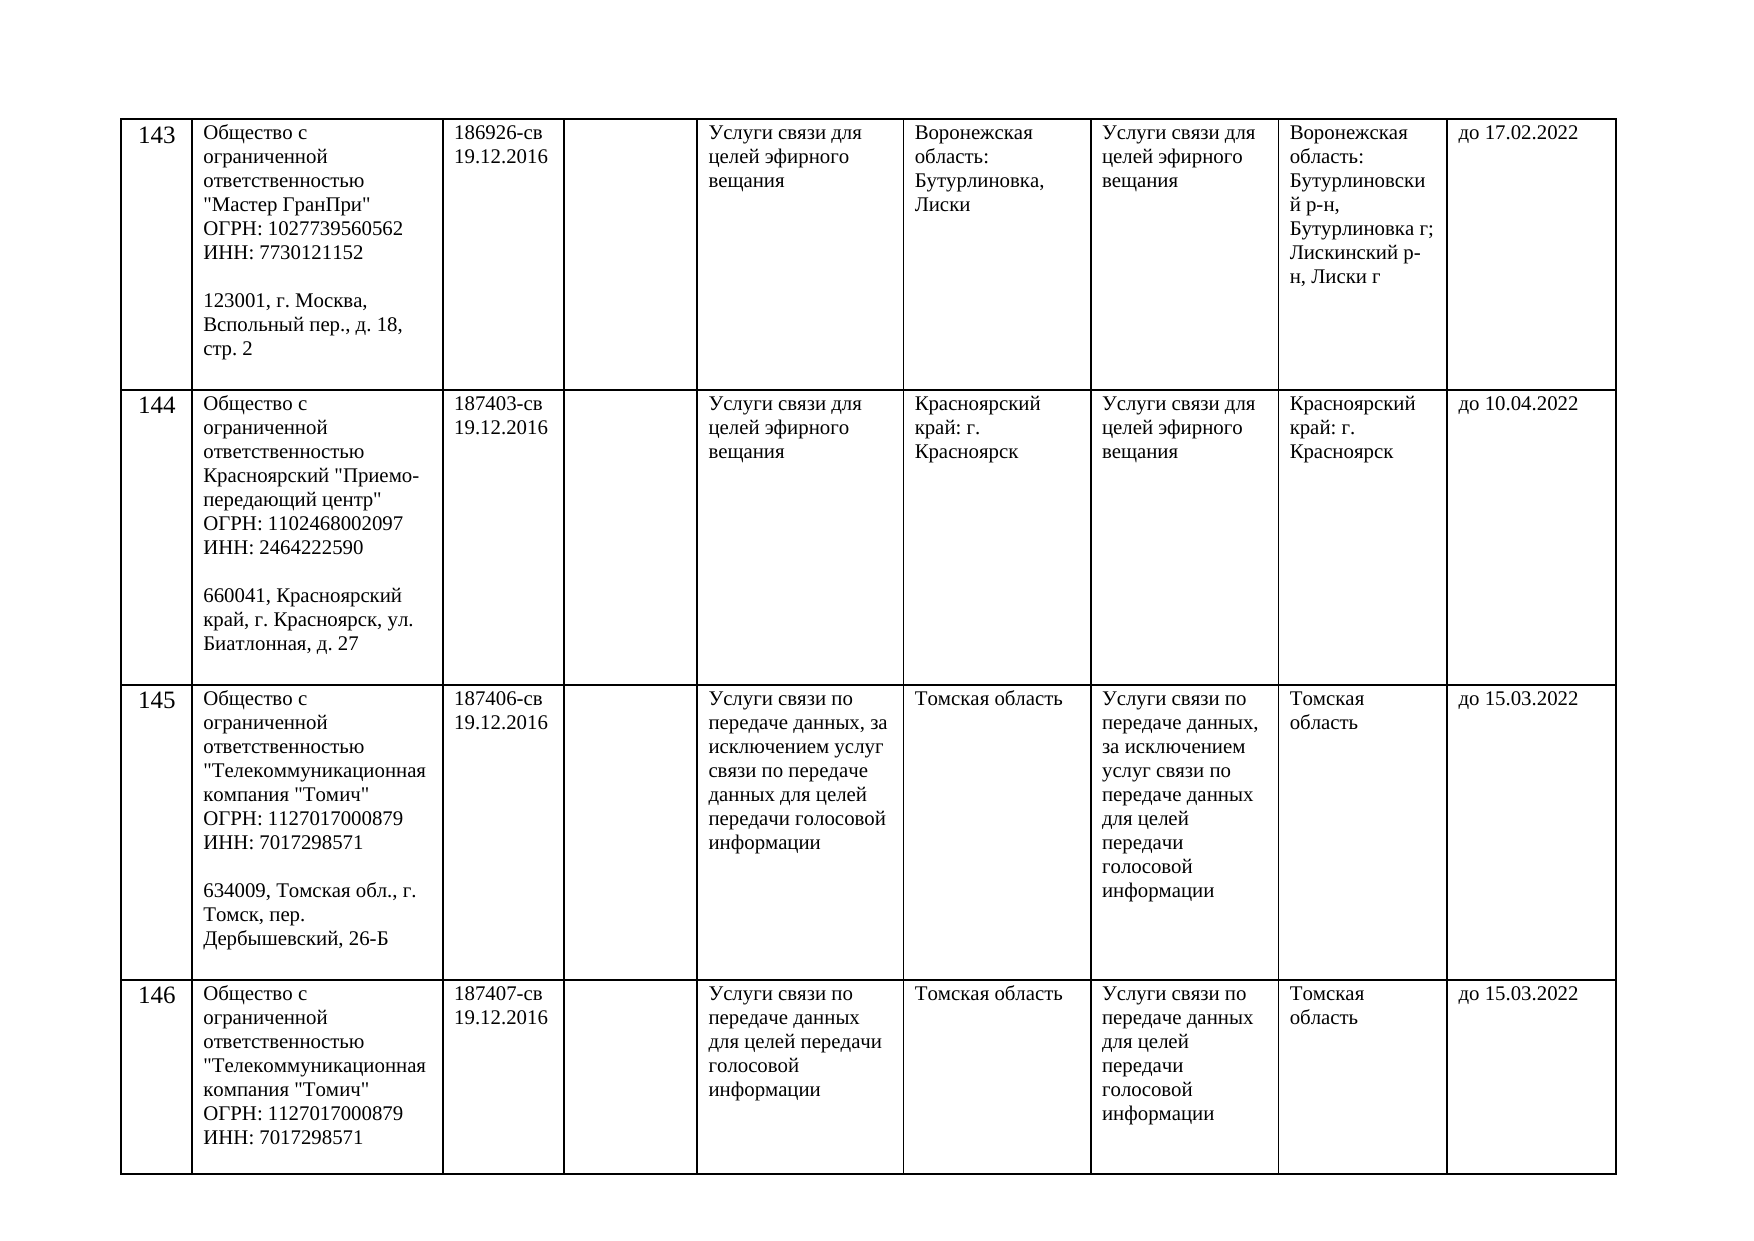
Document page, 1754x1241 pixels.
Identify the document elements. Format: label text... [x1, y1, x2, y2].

table_cell Услуги связи по передаче данных, за исключением услуг связи по передаче данных для целей передачи голосовой информации [698, 686, 903, 979]
table_cell 187406-св 19.12.2016 [444, 686, 563, 979]
table_cell до 10.04.2022 [1448, 391, 1615, 684]
table_cell Томская область [904, 981, 1090, 1173]
table_cell Красноярский край: г. Красноярск [1279, 391, 1446, 684]
table_cell Услуги связи для целей эфирного вещания [1092, 391, 1278, 684]
table_cell 186926-св 19.12.2016 [444, 120, 563, 389]
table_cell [698, 981, 903, 1173]
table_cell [193, 981, 442, 1173]
table_cell Воронежская область: Бутурлиновка, Лиски [904, 120, 1090, 389]
table_cell 144 [122, 391, 191, 684]
table_cell Томская область [904, 686, 1090, 979]
table_cell Воронежская область: Бутурлиновский р-н, Бутурлиновка г; Лискинский р-н, Лиски г [1279, 120, 1446, 389]
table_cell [1092, 981, 1278, 1173]
table_cell Красноярский край: г. Красноярск [904, 391, 1090, 684]
table_cell 146 [122, 981, 191, 1173]
table_cell Услуги связи для целей эфирного вещания [1092, 120, 1278, 389]
table_cell [565, 391, 696, 684]
table_cell [565, 981, 696, 1173]
table_cell Услуги связи для целей эфирного вещания [698, 120, 903, 389]
table_cell Томская область [1279, 981, 1446, 1173]
table_cell Общество с ограниченной ответственностью "Мастер ГранПри" ОГРН: 1027739560562 ИНН: 7730121152 123001, г. Москва, Вспольный пер., д. 18, стр. 2 [193, 120, 442, 389]
table_cell [565, 120, 696, 389]
table_cell до 15.03.2022 [1448, 981, 1615, 1173]
table_cell [565, 686, 696, 979]
table_cell до 15.03.2022 [1448, 686, 1615, 979]
table_cell 145 [122, 686, 191, 979]
table_cell Томская область [1279, 686, 1446, 979]
table_cell до 17.02.2022 [1448, 120, 1615, 389]
table_cell Услуги связи по передаче данных, за исключением услуг связи по передаче данных для целей передачи голосовой информации [1092, 686, 1278, 979]
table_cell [444, 981, 563, 1173]
table_cell Общество с ограниченной ответственностью Красноярский "Приемо-передающий центр" ОГРН: 1102468002097 ИНН: 2464222590 660041, Красноярский край, г. Красноярск, ул. Биатлонная, д. 27 [193, 391, 442, 684]
table_cell Услуги связи для целей эфирного вещания [698, 391, 903, 684]
table_cell 187403-св 19.12.2016 [444, 391, 563, 684]
table_cell 143 [122, 120, 191, 389]
